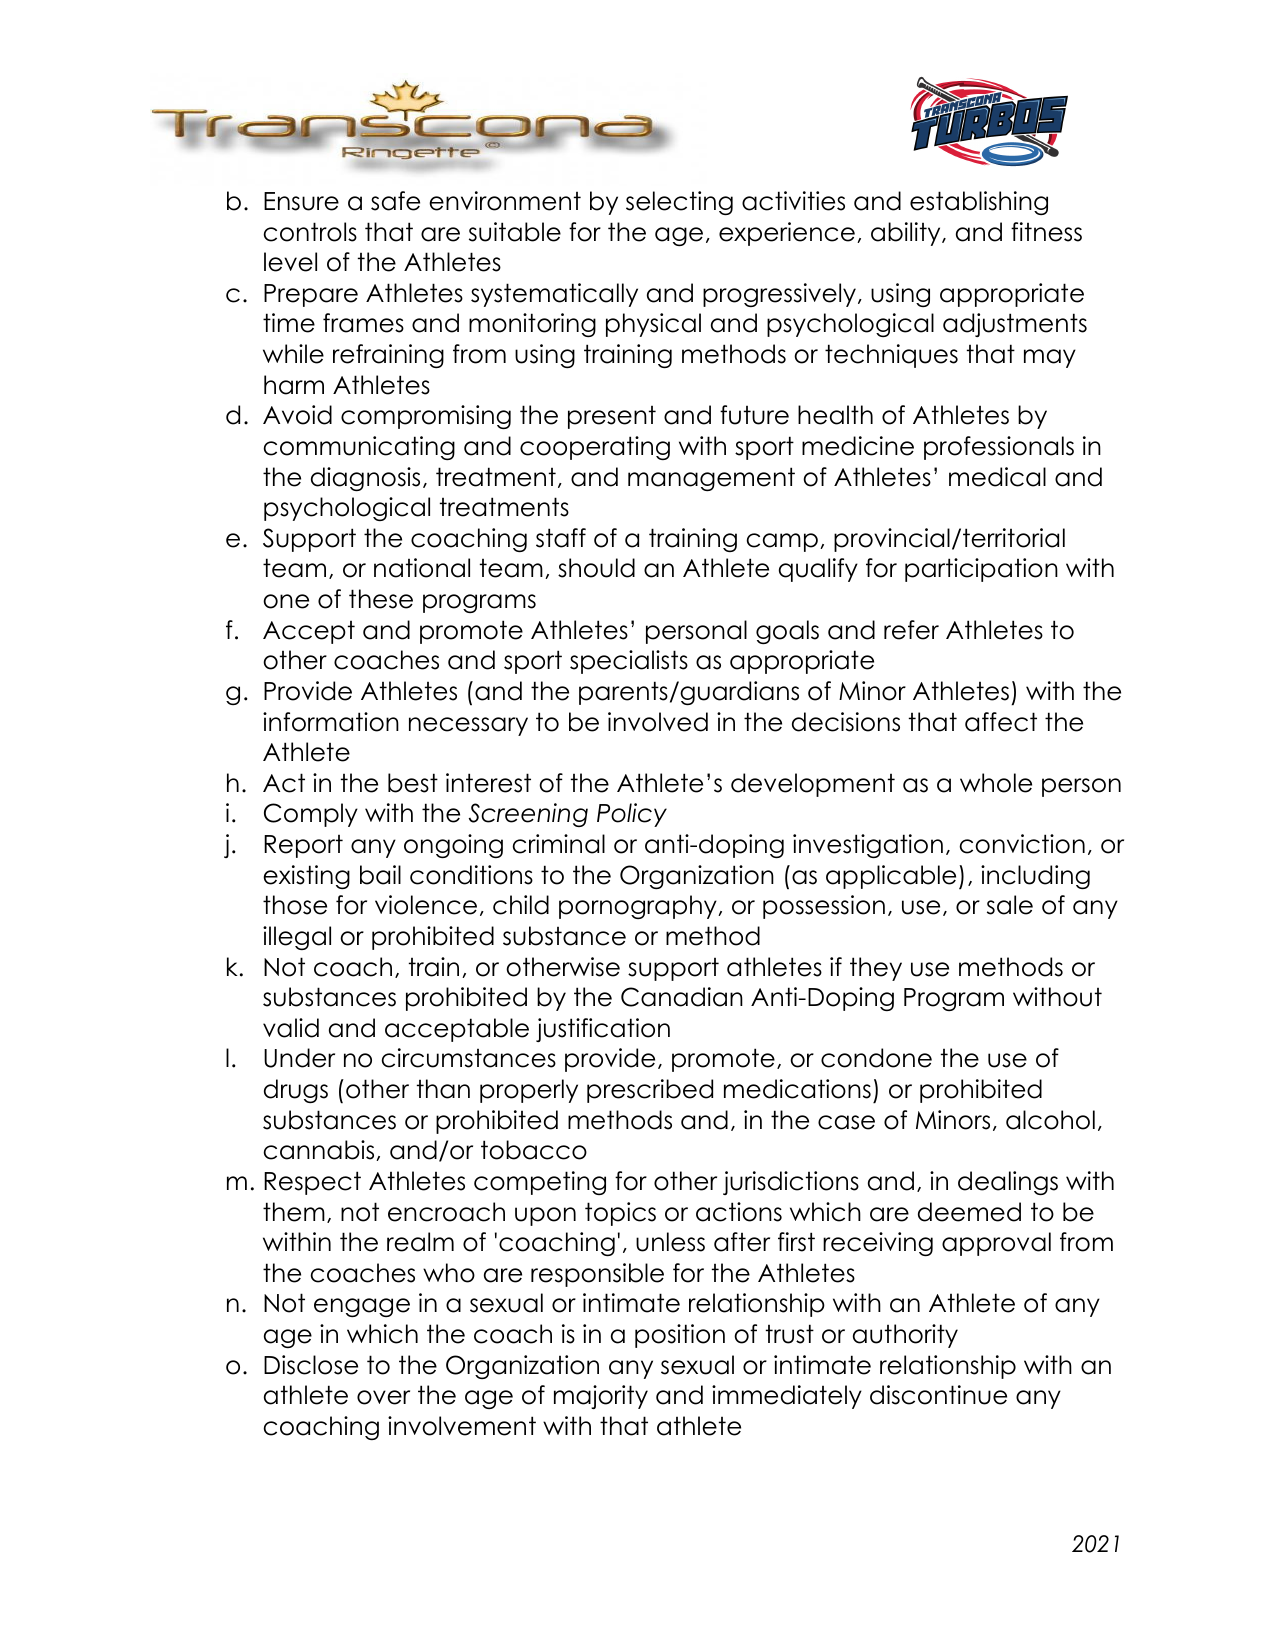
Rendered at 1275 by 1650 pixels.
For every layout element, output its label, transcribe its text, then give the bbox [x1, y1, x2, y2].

list Disclose to the Organization any sexual or intimate relationship with an athlete over the age of majority and immediately discontinue any coaching involvement with that athlete [225, 1349, 1125, 1441]
list Respect Athletes competing for other jurisdictions and, in dealings with them, not encroach upon topics or actions which are deemed to be within the realm of 'coaching', unless after first receiving approval from the coaches who are responsible for the Athletes [225, 1165, 1125, 1288]
list Not coach, train, or otherwise support athletes if they use methods or substances prohibited by the Canadian Anti-Doping Program without valid and acceptable justification [225, 951, 1125, 1043]
list Report any ongoing criminal or anti-doping investigation, conviction, or existing bail conditions to the Organization (as applicable), including those for violence, child pornography, or possession, use, or sale of any illegal or prohibited substance or method [225, 828, 1125, 951]
list Provide Athletes (and the parents/guardians of Minor Athletes) with the information necessary to be involved in the decisions that affect the Athlete [225, 675, 1125, 767]
picture [150, 73, 708, 186]
list Prepare Athletes systematically and progressively, using appropriate time frames and monitoring physical and psychological adjustments while refraining from using training methods or techniques that may harm Athletes [225, 277, 1125, 400]
picture [909, 75, 1070, 168]
list Ensure a safe environment by selecting activities and establishing controls that are suitable for the age, experience, ability, and fitness level of the Athletes [225, 185, 1125, 277]
list Comply with the Screening Policy [225, 798, 1125, 828]
list Avoid compromising the present and future health of Athletes by communicating and cooperating with sport medicine professionals in the diagnosis, treatment, and management of Athletes’ medical and psychological treatments [225, 400, 1125, 522]
list Support the coaching staff of a training camp, provincial/territorial team, or national team, should an Athlete qualify for participation with one of these programs [225, 522, 1125, 614]
list Not engage in a sexual or intimate relationship with an Athlete of any age in which the coach is in a position of trust or authority [225, 1288, 1125, 1349]
list Under no circumstances provide, promote, or condone the use of drugs (other than properly prescribed medications) or prohibited substances or prohibited methods and, in the case of Minors, alcohol, cannabis, and/or tobacco [225, 1043, 1125, 1165]
list Act in the best interest of the Athlete’s development as a whole person [225, 767, 1125, 798]
list Accept and promote Athletes’ personal goals and refer Athletes to other coaches and sport specialists as appropriate [225, 614, 1125, 675]
